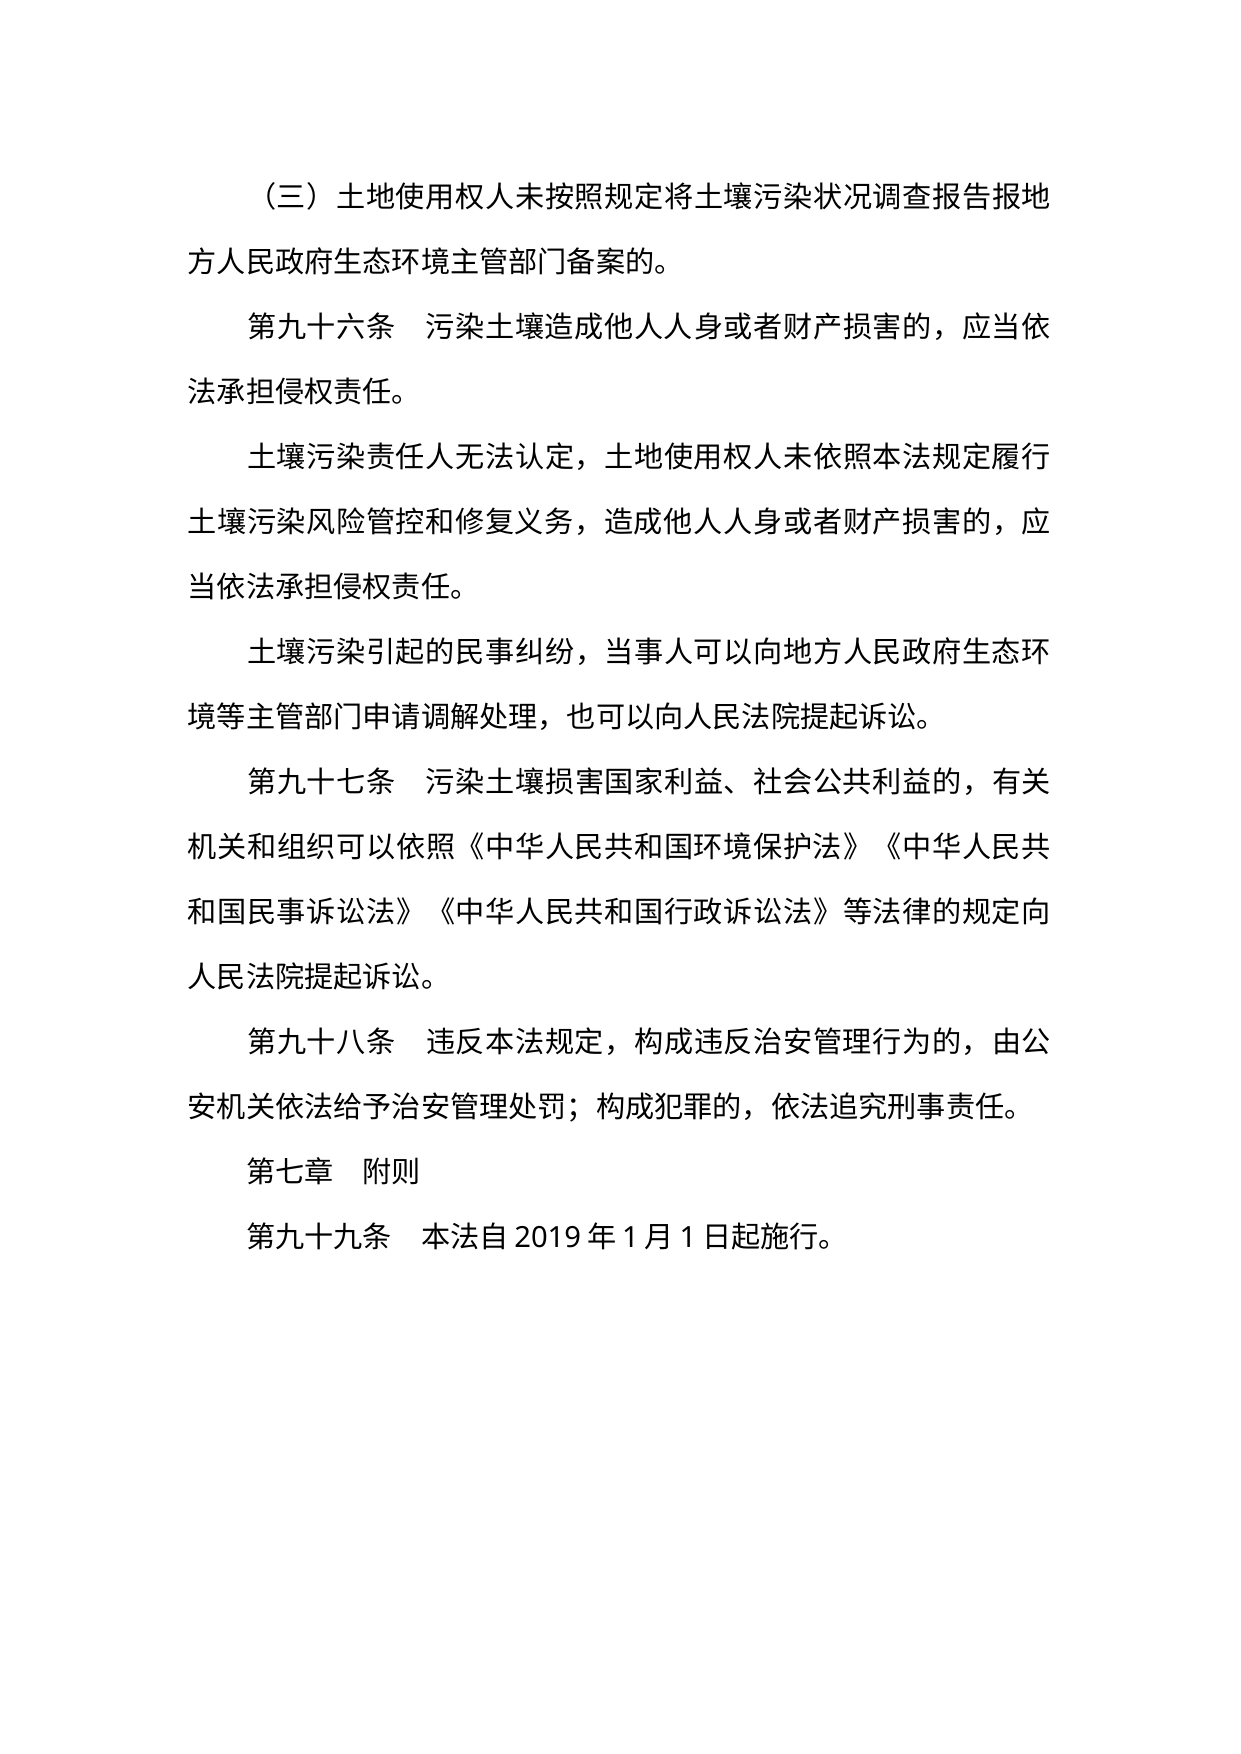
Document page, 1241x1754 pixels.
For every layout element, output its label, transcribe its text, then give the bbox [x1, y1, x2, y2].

text （三）土地使用权人未按照规定将土壤污染状况调查报告报地方人民政府生态环境主管部门备案的。 [187, 162, 1053, 292]
text 第九十七条 污染土壤损害国家利益、社会公共利益的，有关机关和组织可以依照《中华人民共和国环境保护法》《中华人民共和国民事诉讼法》《中华人民共和国行政诉讼法》等法律的规定向人民法院提起诉讼。 [187, 747, 1053, 1007]
text 第九十八条 违反本法规定，构成违反治安管理行为的，由公安机关依法给予治安管理处罚；构成犯罪的，依法追究刑事责任。 [187, 1007, 1053, 1137]
text 土壤污染引起的民事纠纷，当事人可以向地方人民政府生态环境等主管部门申请调解处理，也可以向人民法院提起诉讼。 [187, 617, 1053, 747]
text 第九十九条 本法自2019年1月1日起施行。 [187, 1202, 1053, 1267]
text 第七章 附则 [187, 1137, 1053, 1202]
text 土壤污染责任人无法认定，土地使用权人未依照本法规定履行土壤污染风险管控和修复义务，造成他人人身或者财产损害的，应当依法承担侵权责任。 [187, 422, 1053, 617]
text 第九十六条 污染土壤造成他人人身或者财产损害的，应当依法承担侵权责任。 [187, 292, 1053, 422]
